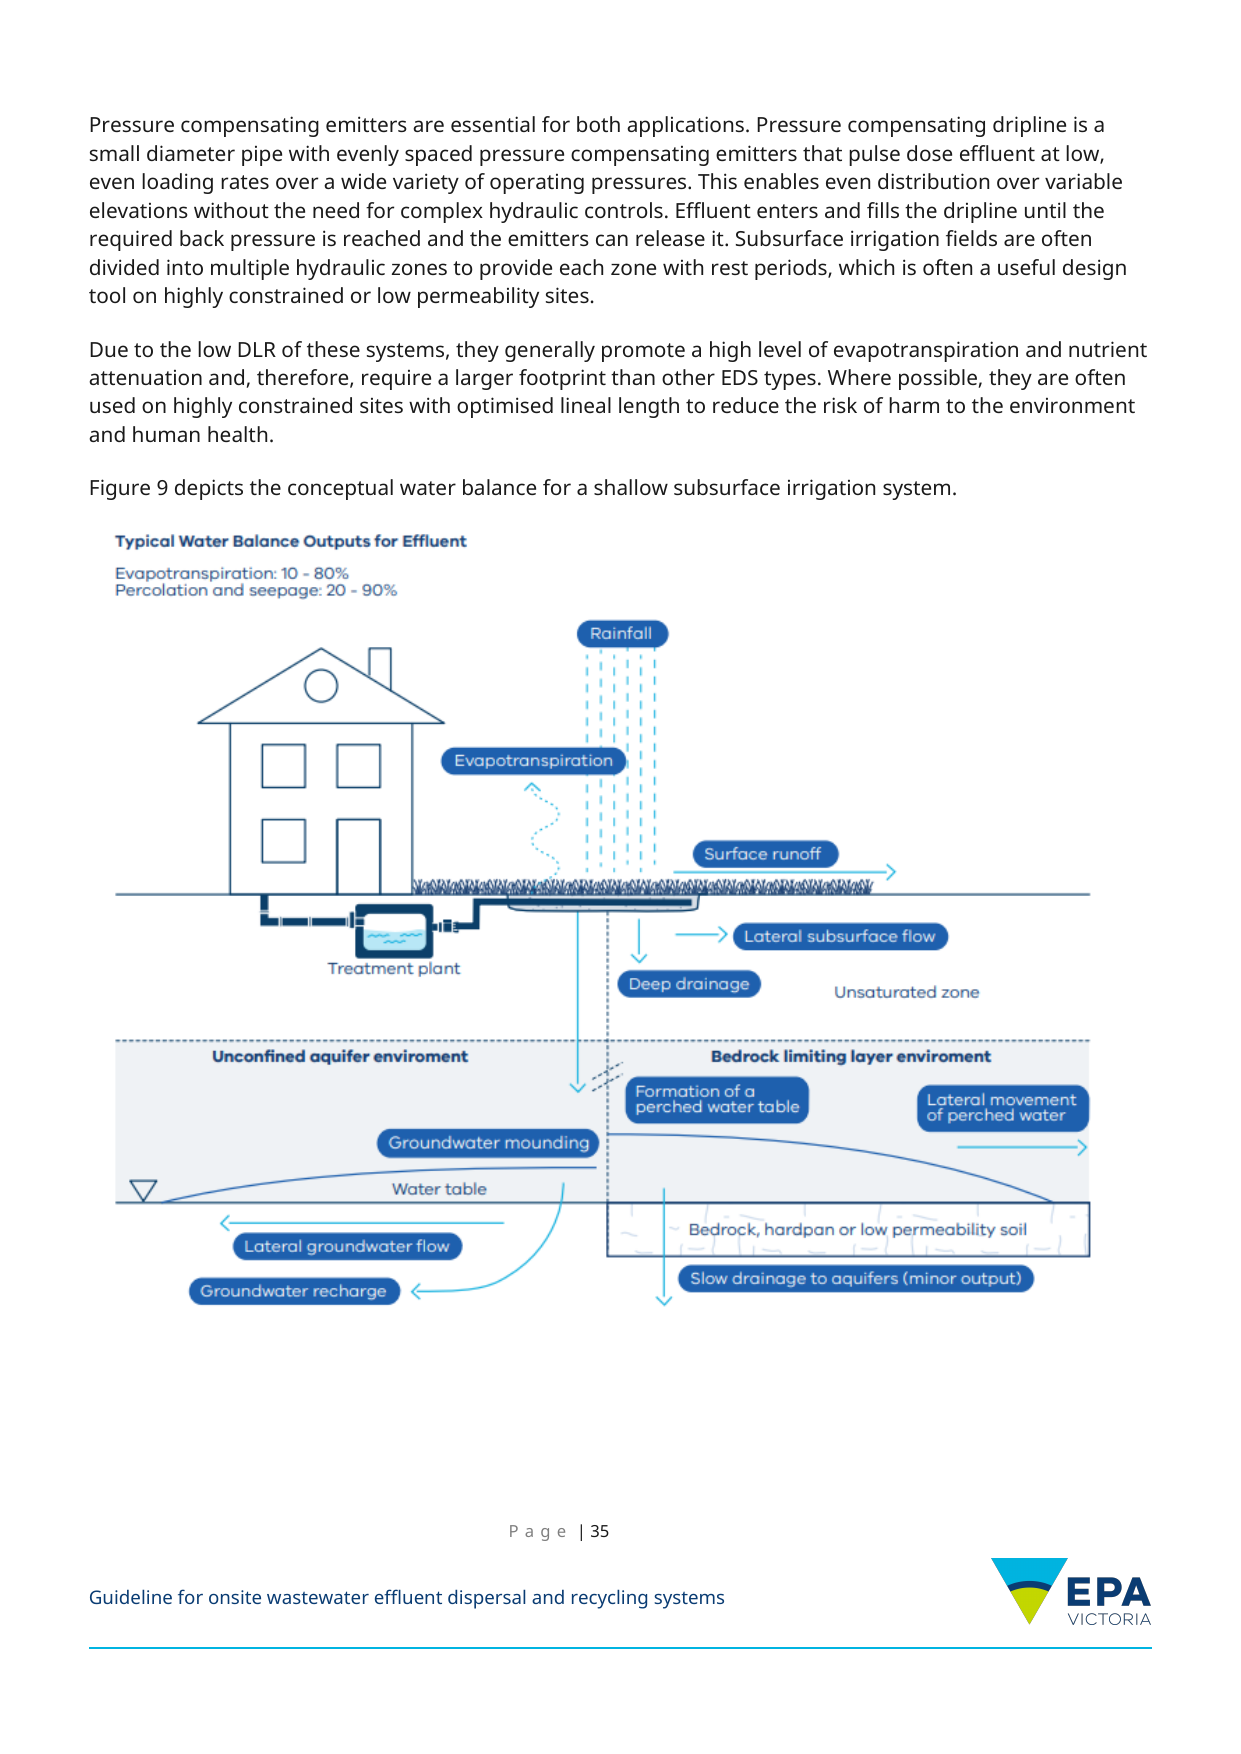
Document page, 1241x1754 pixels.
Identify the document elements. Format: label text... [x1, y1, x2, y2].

picture [110, 526, 1131, 1340]
picture [991, 1558, 1151, 1625]
text Due to the low DLR of these systems, they generally promote a high level of evapotranspiration and nutrient attenuation and, therefore, require a larger footprint than other EDS types. Where possible, they are often used on highly constrained sites with optimised lineal length to reduce the risk of harm to the environment and human health. [89, 335, 1152, 448]
text Figure 9 depicts the conceptual water balance for a shallow subsurface irrigation system. [89, 473, 1152, 502]
text Pressure compensating emitters are essential for both applications. Pressure compensating dripline is a small diameter pipe with evenly spaced pressure compensating emitters that pulse dose effluent at low, even loading rates over a wide variety of operating pressures. This enables even distribution over variable elevations without the need for complex hydraulic controls. Effluent enters and fills the dripline until the required back pressure is reached and the emitters can release it. Subsurface irrigation fields are often divided into multiple hydraulic zones to provide each zone with rest periods, which is often a useful design tool on highly constrained or low permeability sites. [89, 111, 1152, 310]
